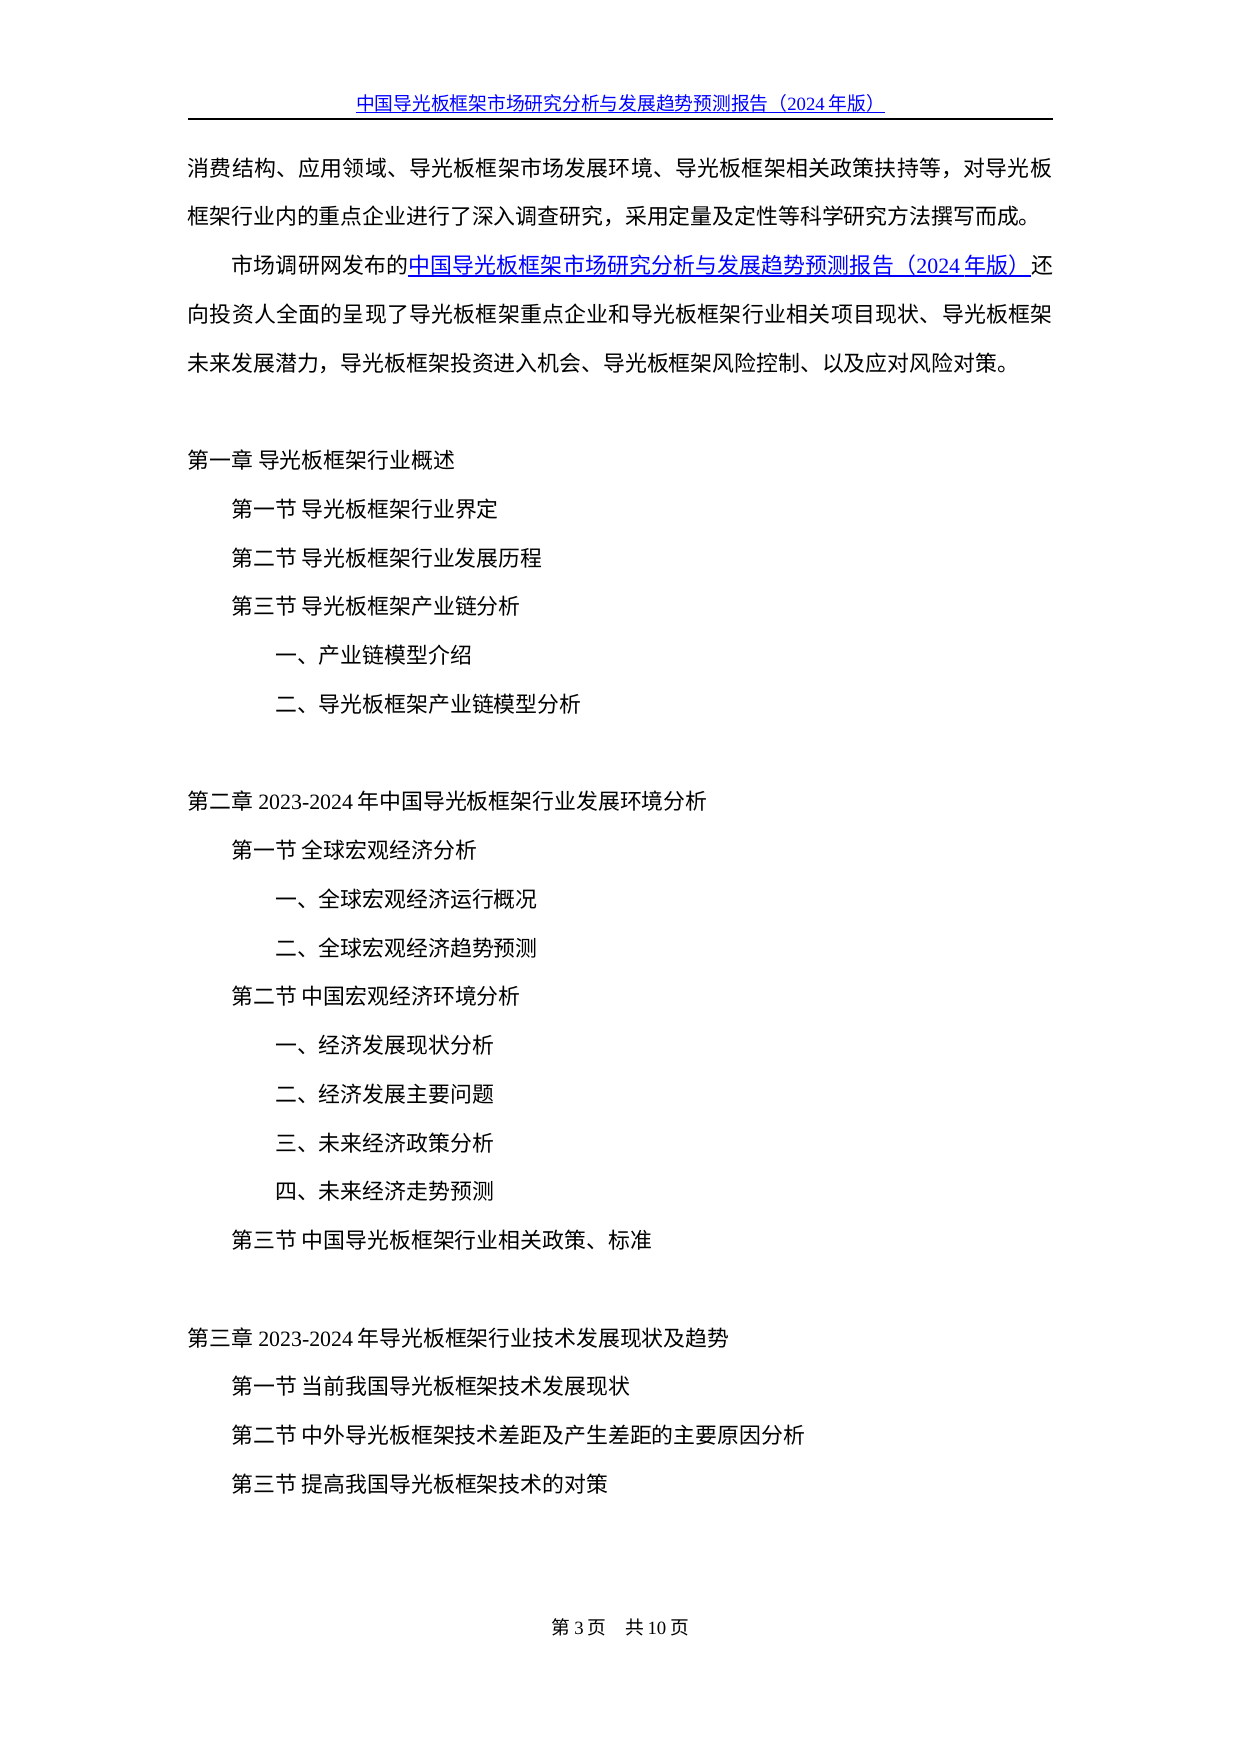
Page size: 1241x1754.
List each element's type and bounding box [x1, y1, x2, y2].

text [187, 150, 1053, 1499]
